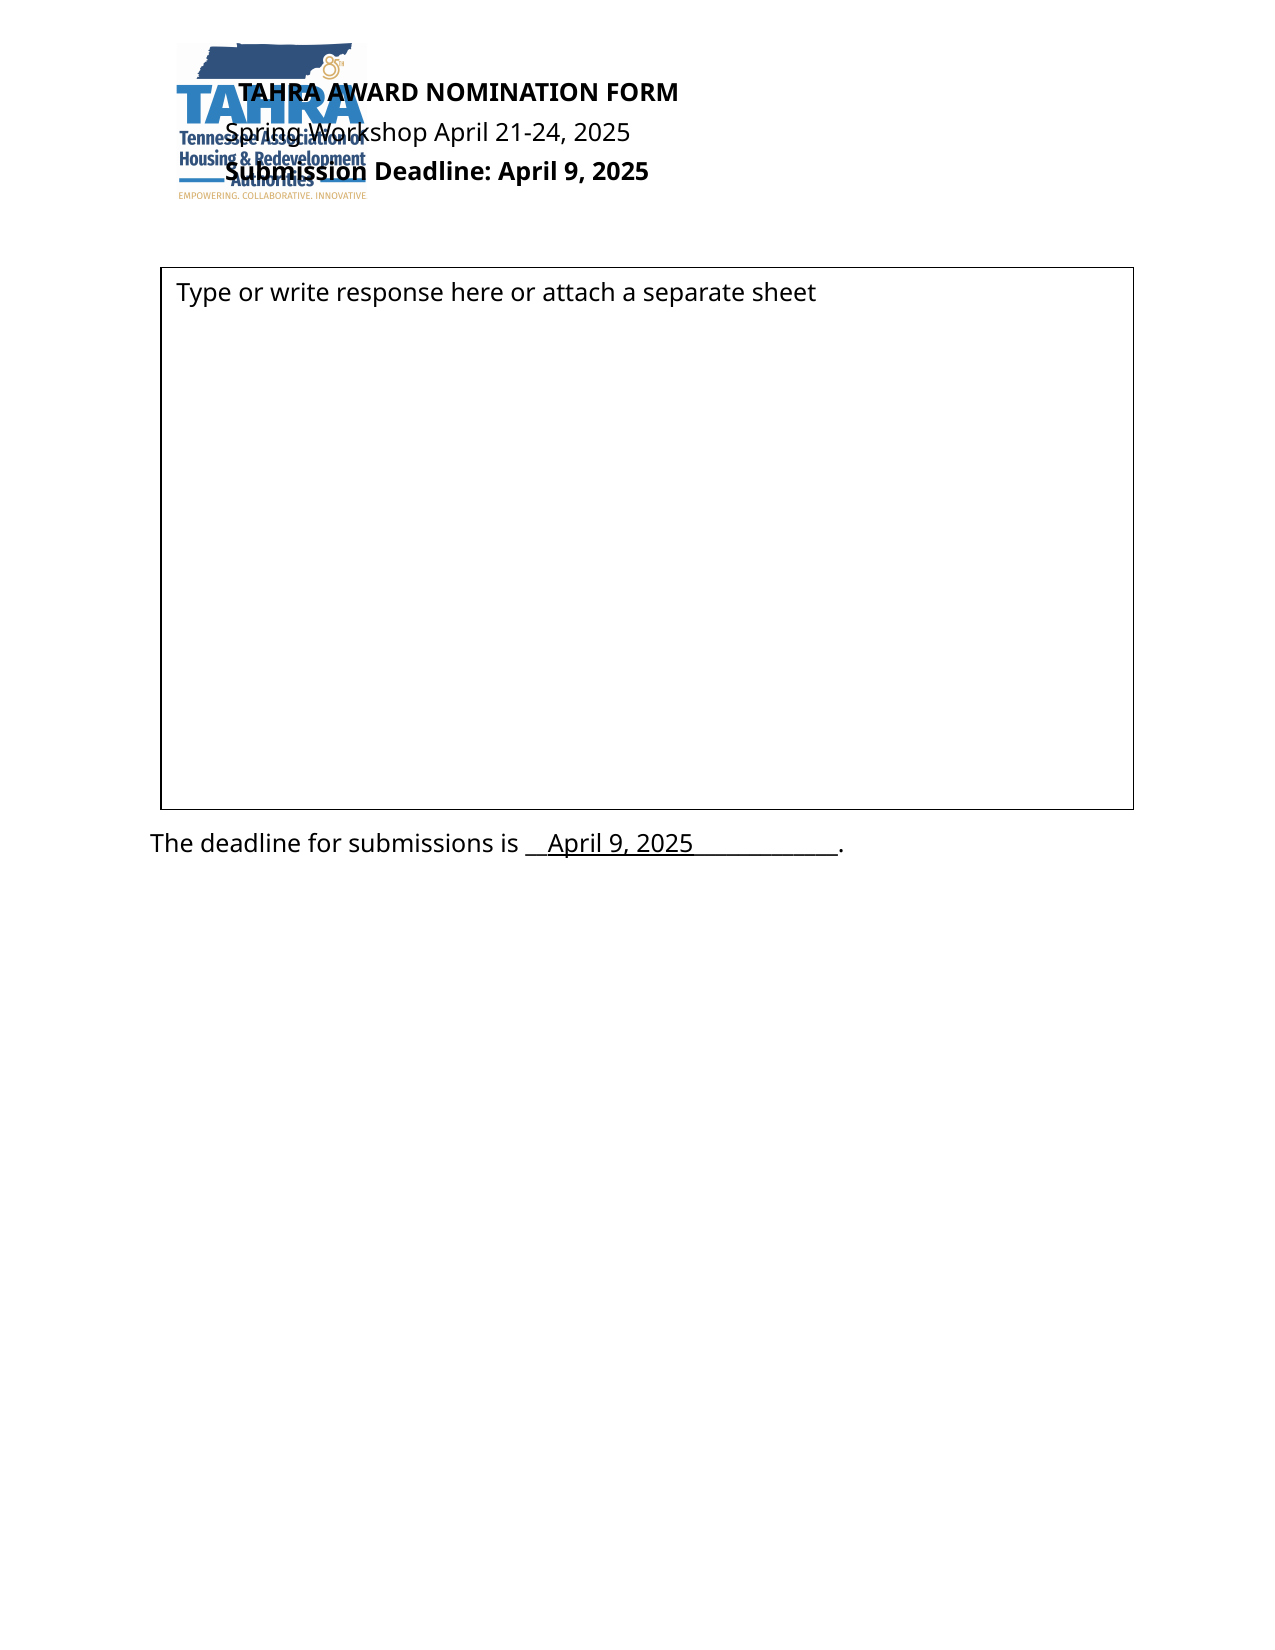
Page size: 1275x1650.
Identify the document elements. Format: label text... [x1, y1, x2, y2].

picture [176, 43, 368, 199]
text The deadline for submissions is __April 9, 2025_____________. [150, 227, 1125, 859]
picture [363, 129, 368, 139]
